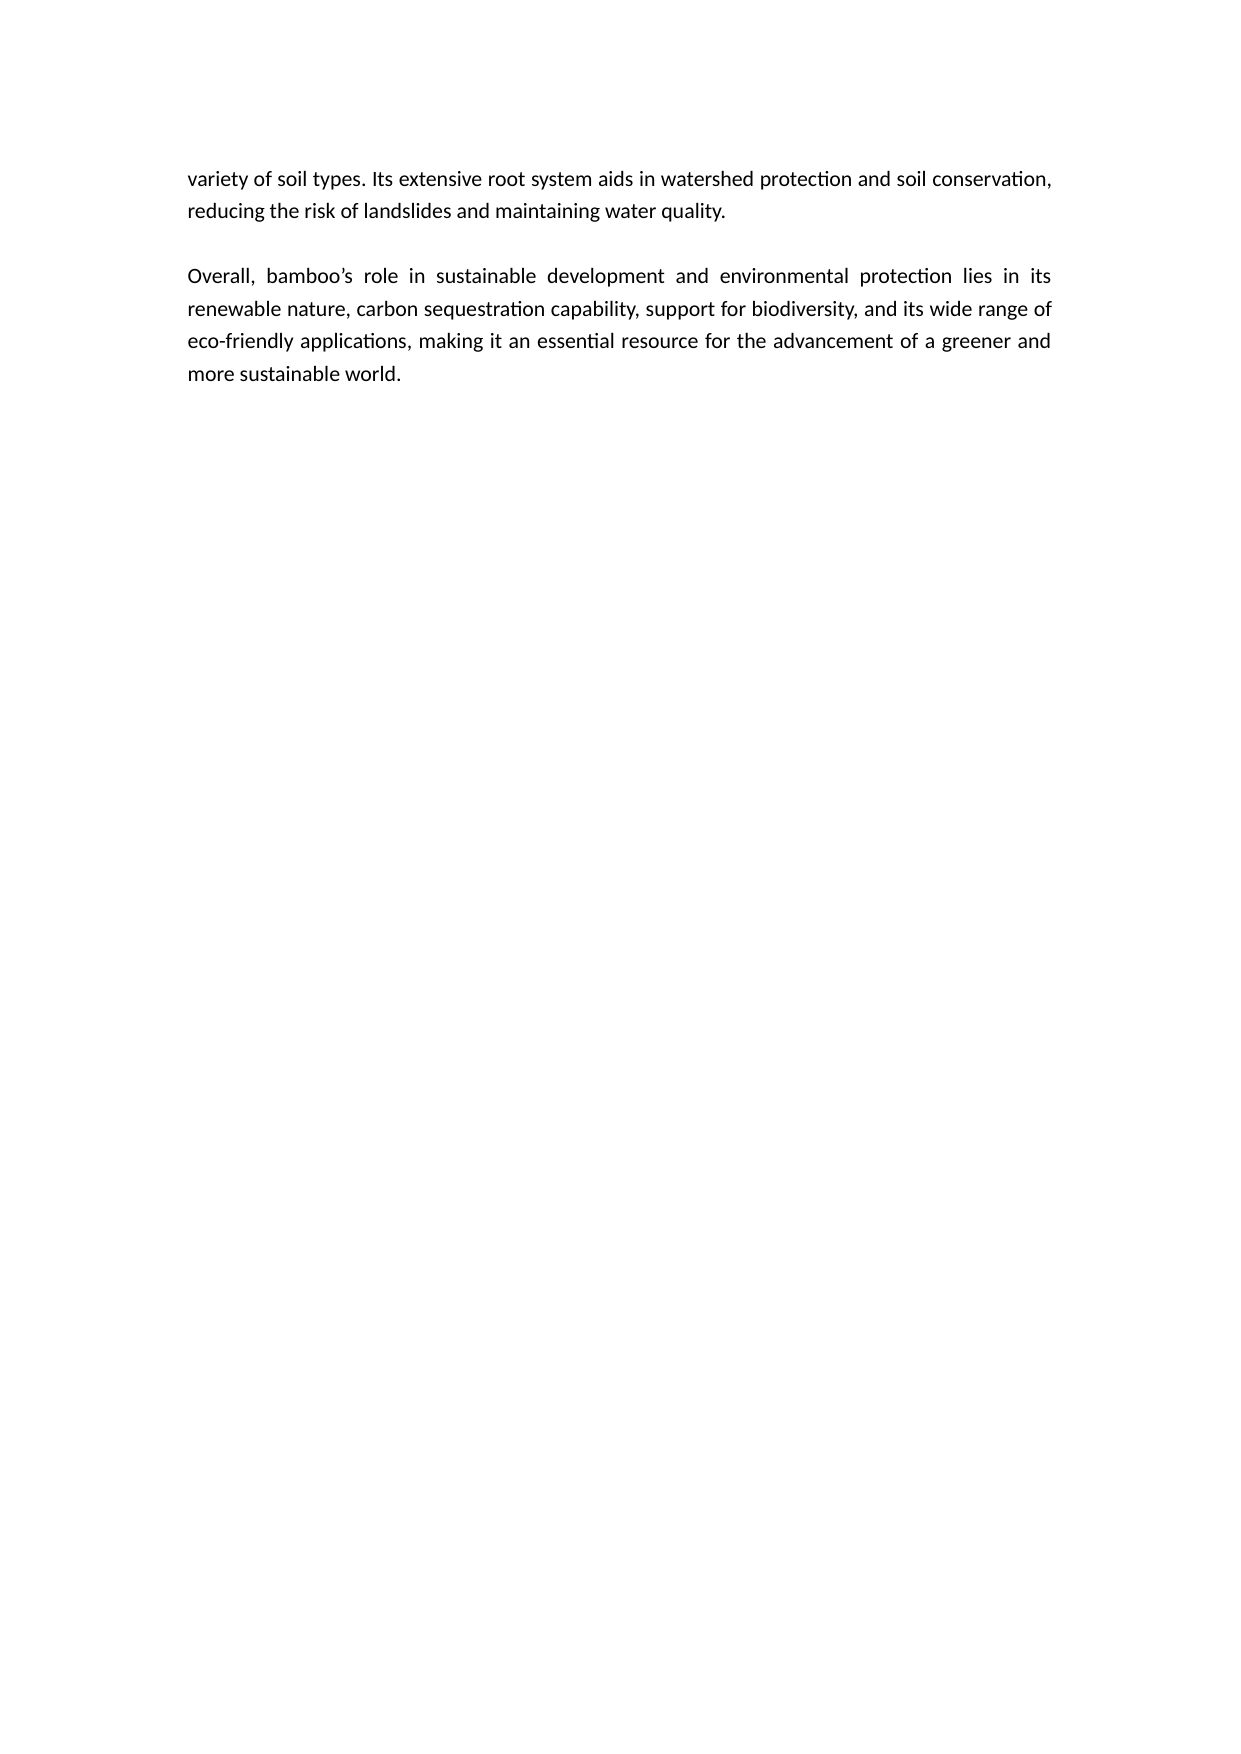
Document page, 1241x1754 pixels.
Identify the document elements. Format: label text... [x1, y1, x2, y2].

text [187, 162, 1053, 227]
text Overall, bamboo’s role in sustainable development and environmental protection lies in its renewable nature, carbon sequestration capability, support for biodiversity, and its wide range of eco-friendly applications, making it an essential resource for the advancement of a greener and more sustainable world. [187, 259, 1053, 389]
